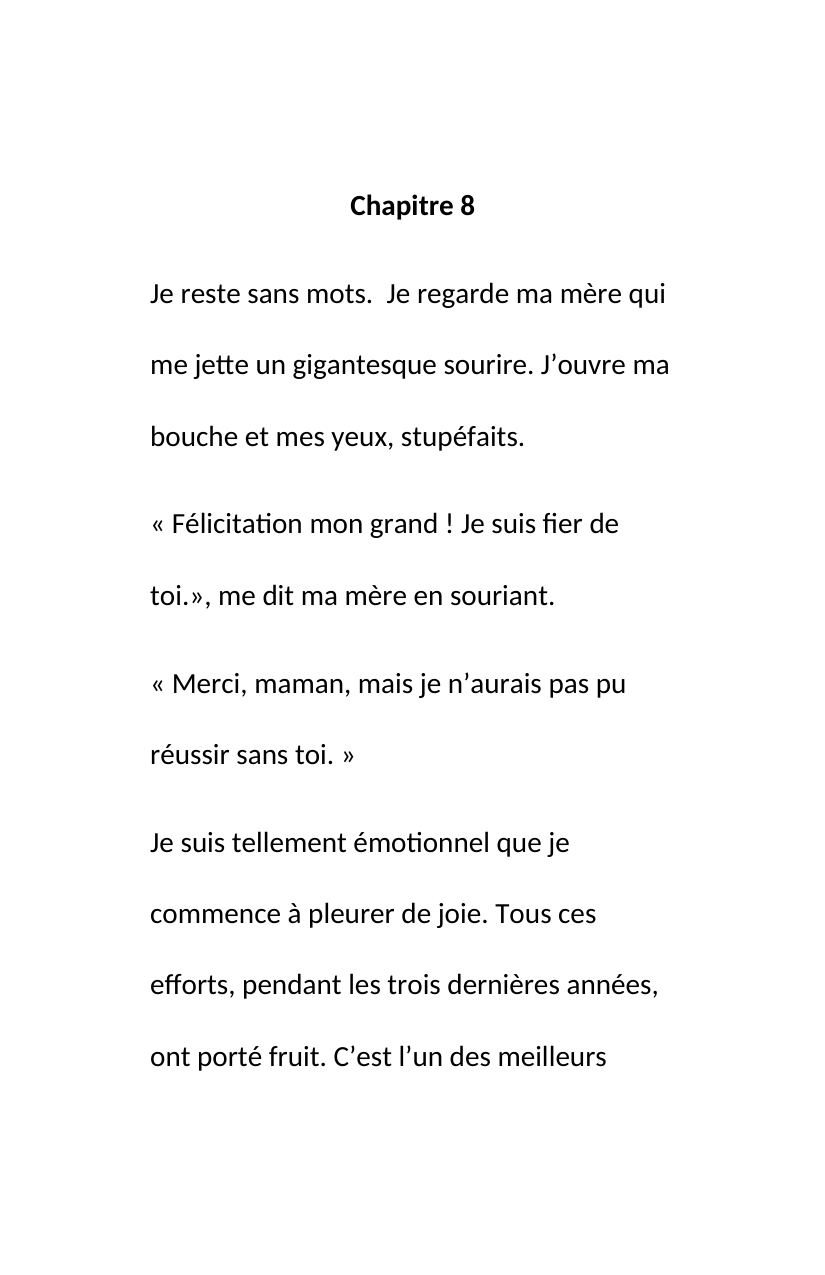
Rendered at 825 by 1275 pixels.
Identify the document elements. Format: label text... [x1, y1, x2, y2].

text « Félicitation mon grand ! Je suis fier de toi.», me dit ma mère en souriant. [150, 506, 675, 612]
text « Merci, maman, mais je n’aurais pas pu réussir sans toi. » [150, 665, 675, 772]
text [150, 824, 675, 1073]
text Chapitre 8 [150, 187, 675, 223]
text Je reste sans mots. Je regarde ma mère qui me jette un gigantesque sourire. J’ouvre ma bouche et mes yeux, stupéfaits. [150, 275, 675, 453]
